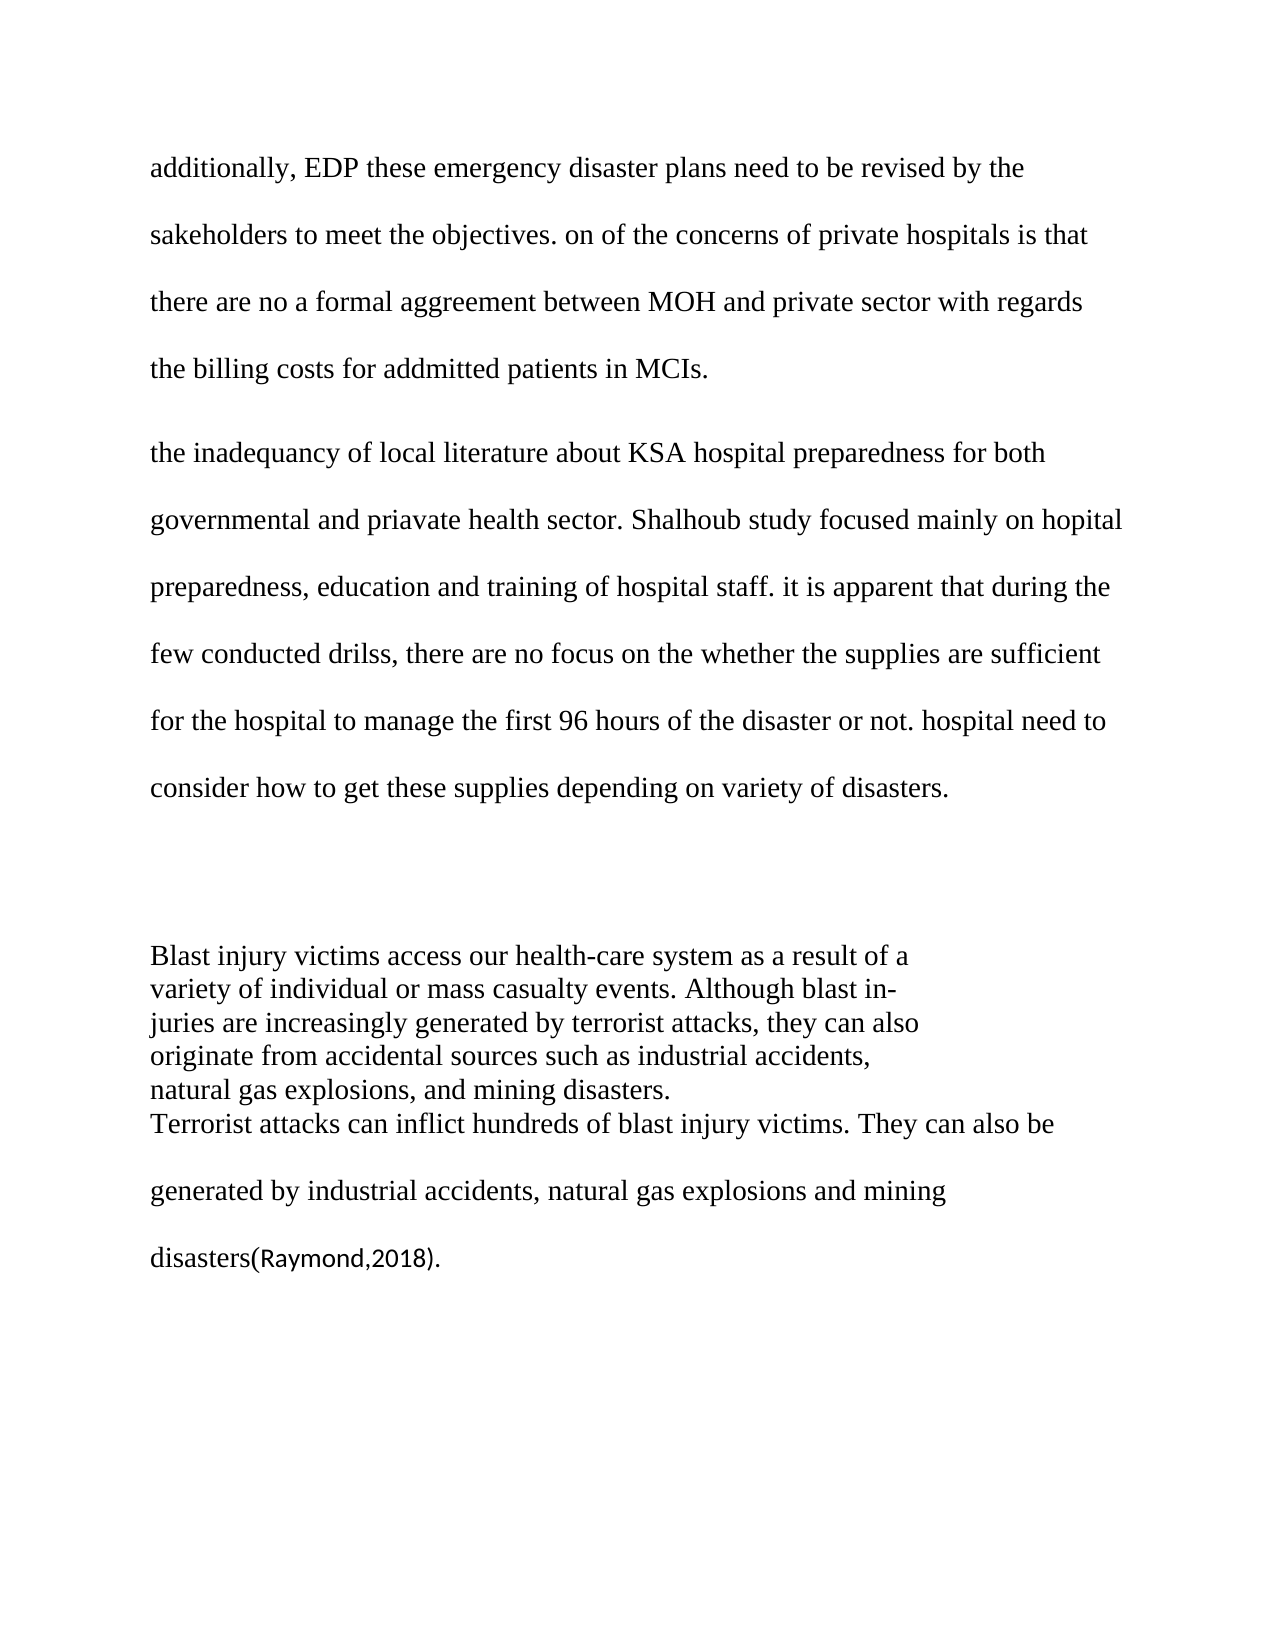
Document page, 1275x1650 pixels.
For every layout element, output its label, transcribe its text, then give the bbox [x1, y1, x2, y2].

text originate from accidental sources such as industrial accidents, [150, 1038, 1125, 1072]
text Blast injury victims access our health-care system as a result of a [150, 938, 1125, 971]
text ﻿natural gas explosions, and mining disasters. [150, 1072, 1125, 1106]
text juries are increasingly generated by terrorist attacks, they can also [150, 1005, 1125, 1038]
text variety of individual or mass casualty events. Although blast in- [150, 971, 1125, 1005]
text Terrorist attacks can inflict hundreds of blast injury victims. They can also be generated by industrial accidents, natural gas explosions and mining disasters(Raymond,2018). [150, 1106, 1125, 1274]
text the inadequancy of local literature about KSA hospital preparedness for both governmental and priavate health sector. Shalhoub study focused mainly on hopital preparedness, education and training of hospital staff. it is apparent that during the few conducted drilss, there are no focus on the whether the supplies are sufficient for the hospital to manage the first 96 hours of the disaster or not. hospital need to consider how to get these supplies depending on variety of disasters. [150, 435, 1125, 804]
text additionally, EDP these emergency disaster plans need to be revised by the sakeholders to meet the objectives. on of the concerns of private hospitals is that there are no a formal aggreement between MOH and private sector with regards the billing costs for addmitted patients in MCIs. [150, 150, 1125, 385]
